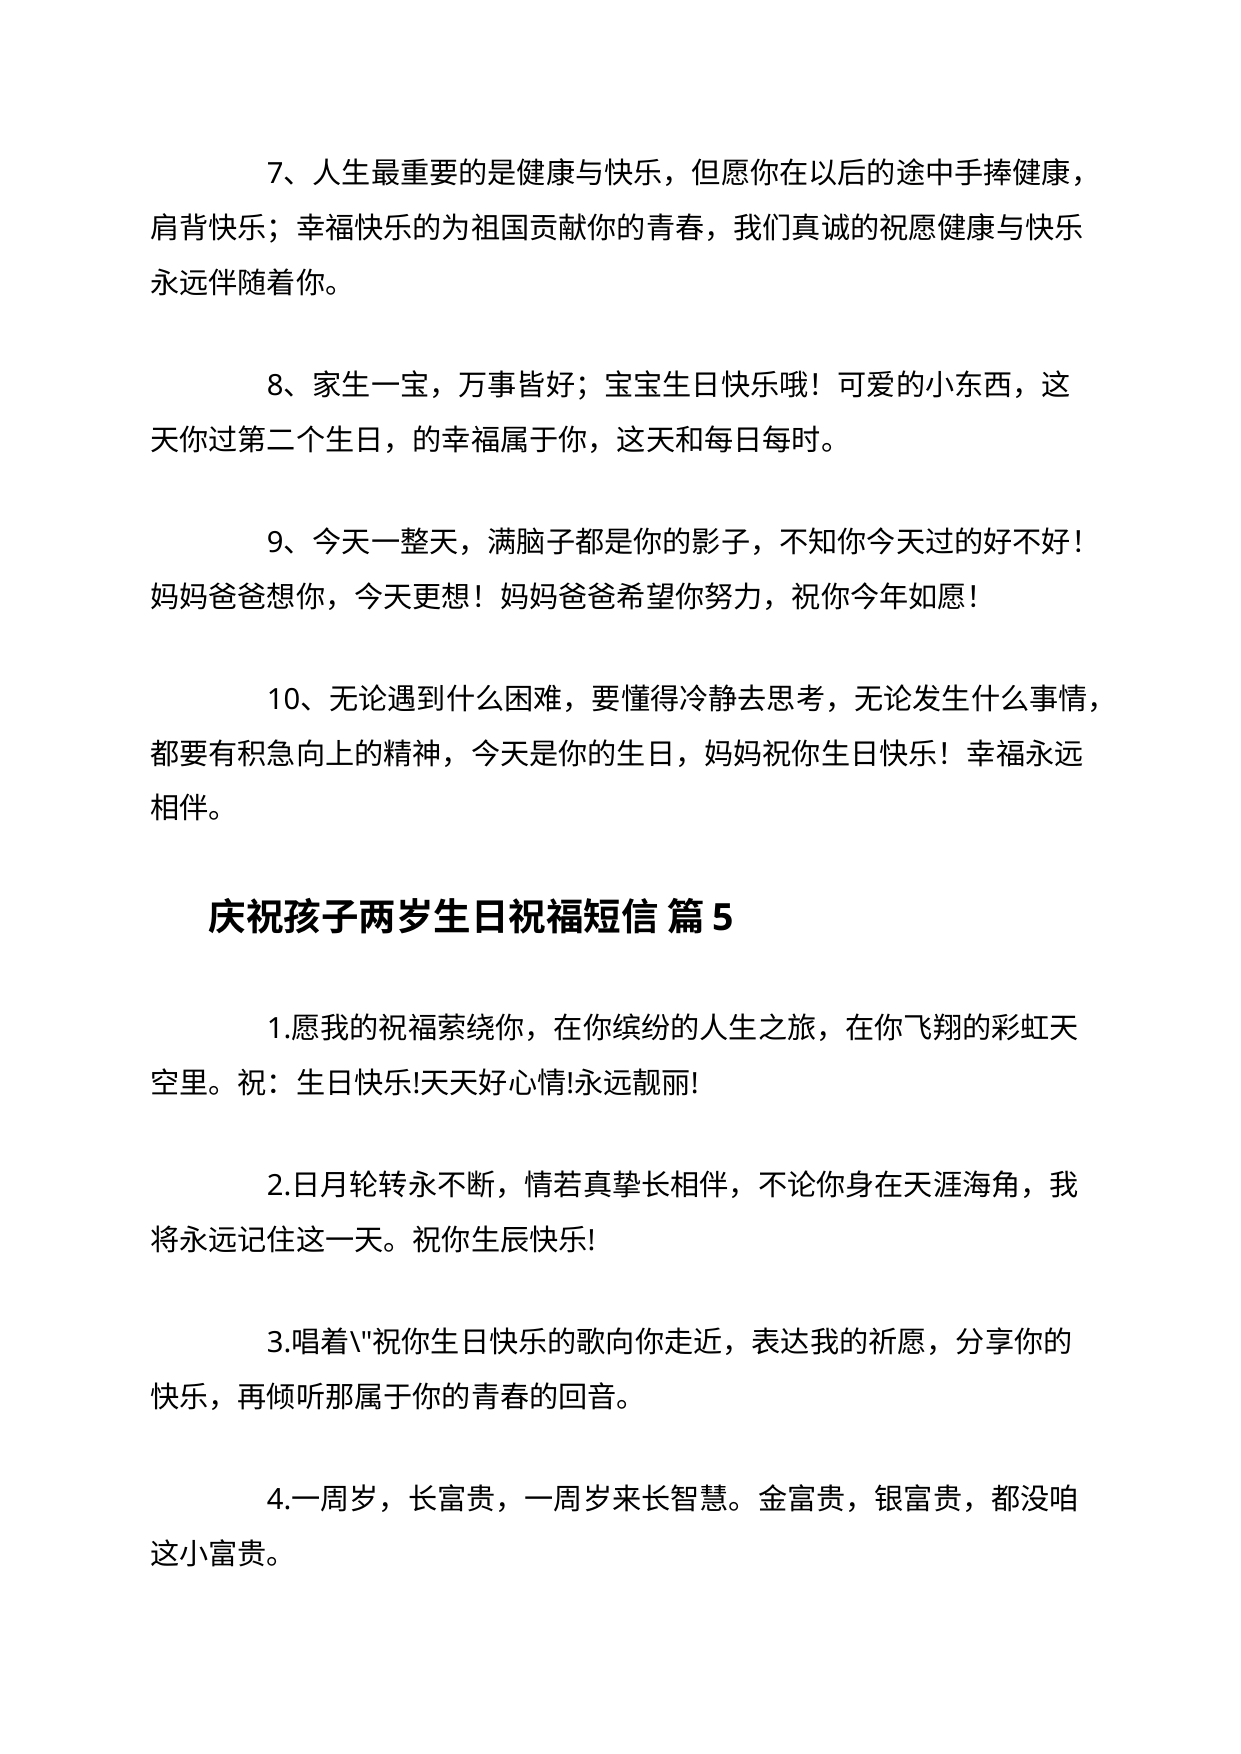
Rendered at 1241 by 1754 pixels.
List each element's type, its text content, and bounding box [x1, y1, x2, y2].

text 8、家生一宝，万事皆好；宝宝生日快乐哦！可爱的小东西，这天你过第二个生日，的幸福属于你，这天和每日每时。 [150, 362, 1090, 459]
text 4.一周岁，长富贵，一周岁来长智慧。金富贵，银富贵，都没咱这小富贵。 [150, 1475, 1090, 1572]
text 7、人生最重要的是健康与快乐，但愿你在以后的途中手捧健康，肩背快乐；幸福快乐的为祖国贡献你的青春，我们真诚的祝愿健康与快乐永远伴随着你。 [150, 150, 1090, 302]
text 庆祝孩子两岁生日祝福短信 篇5 [150, 887, 1090, 941]
text 3.唱着\"祝你生日快乐的歌向你走近，表达我的祈愿，分享你的快乐，再倾听那属于你的青春的回音。 [150, 1318, 1090, 1416]
text 9、今天一整天，满脑子都是你的影子，不知你今天过的好不好！妈妈爸爸想你，今天更想！妈妈爸爸希望你努力，祝你今年如愿！ [150, 518, 1090, 616]
text 2.日月轮转永不断，情若真挚长相伴，不论你身在天涯海角，我将永远记住这一天。祝你生辰快乐! [150, 1161, 1090, 1259]
text 10、无论遇到什么困难，要懂得冷静去思考，无论发生什么事情，都要有积急向上的精神，今天是你的生日，妈妈祝你生日快乐！幸福永远相伴。 [150, 675, 1090, 827]
text 1.愿我的祝福萦绕你，在你缤纷的人生之旅，在你飞翔的彩虹天空里。祝：生日快乐!天天好心情!永远靓丽! [150, 1004, 1090, 1102]
